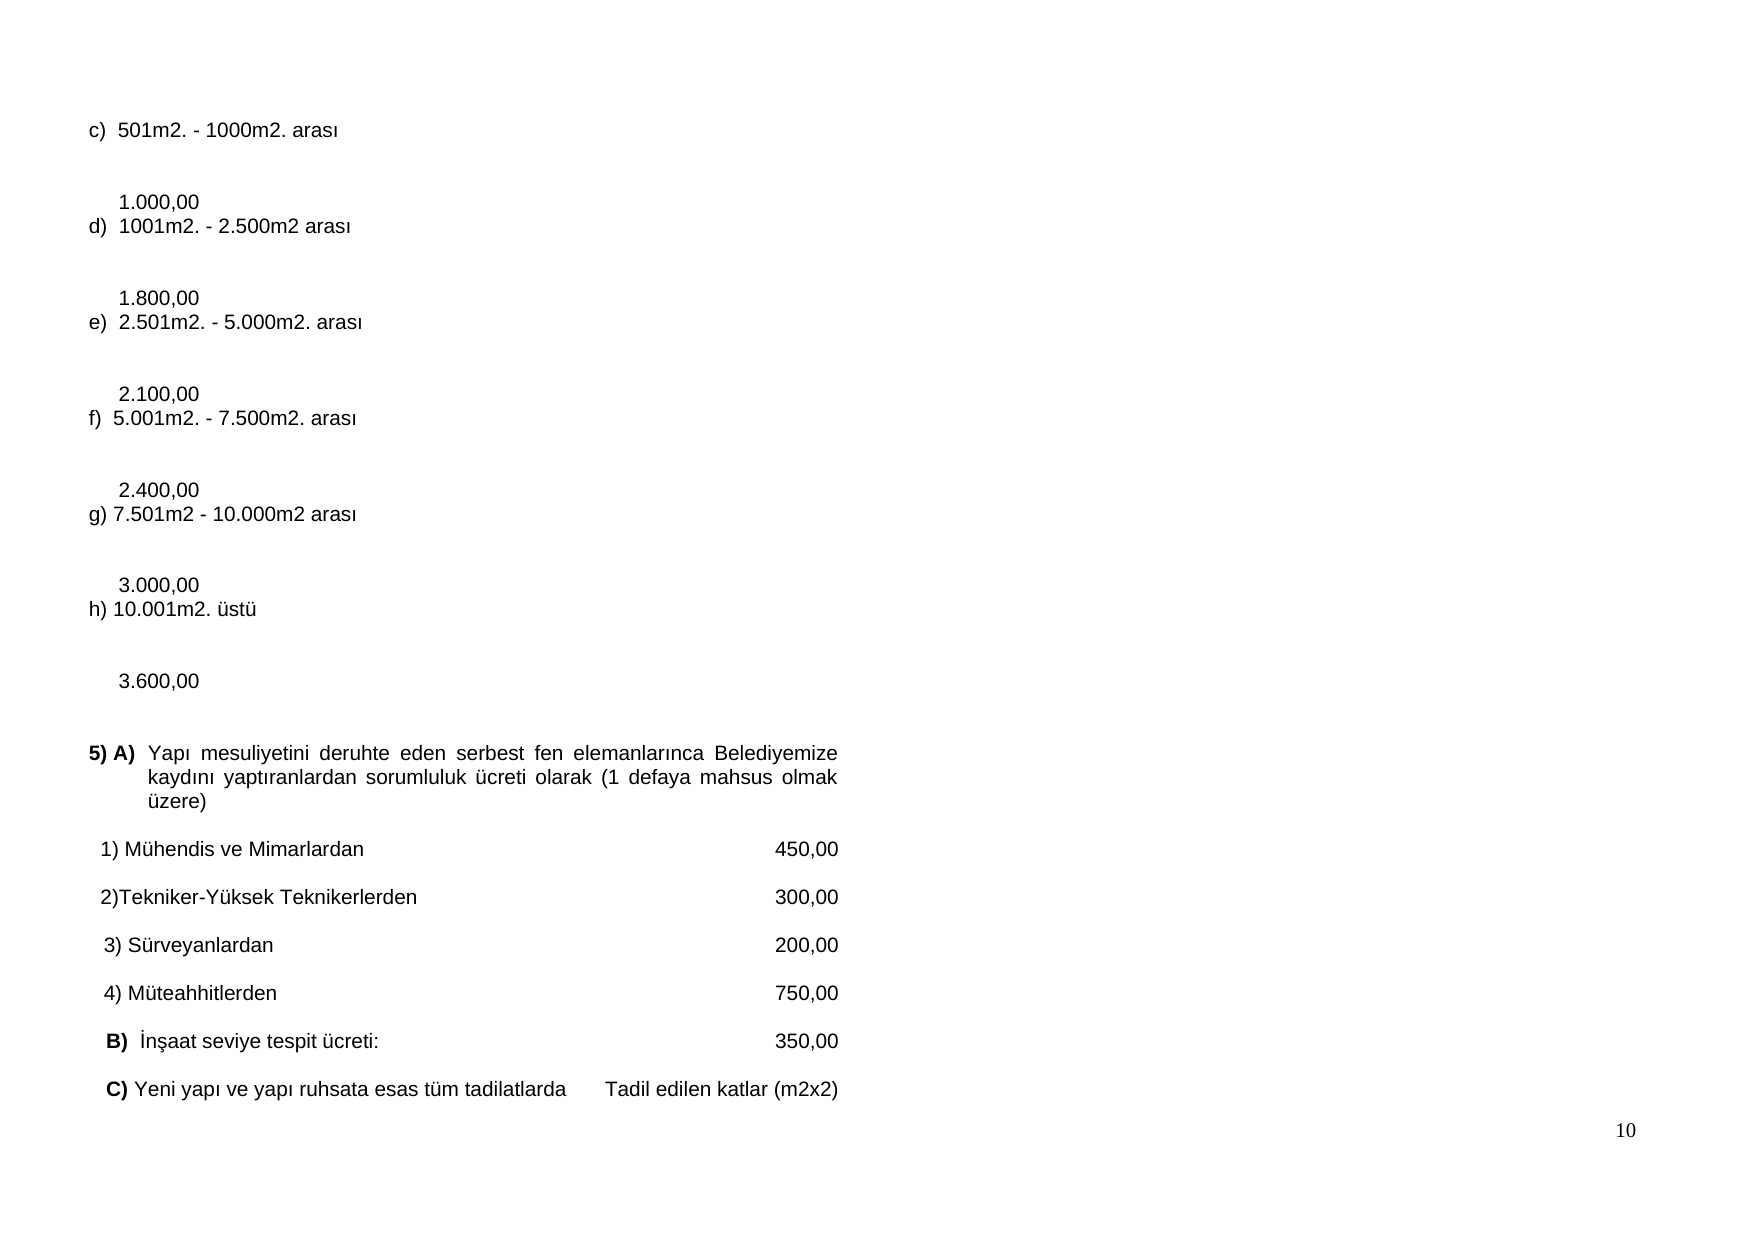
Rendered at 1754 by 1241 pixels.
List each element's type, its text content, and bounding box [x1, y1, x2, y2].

text f) 5.001m2. - 7.500m2. arası 2.400,00 [89, 406, 838, 501]
text 4) Müteahhitlerden 750,00 [89, 981, 838, 1005]
text d) 1001m2. - 2.500m2 arası 1.800,00 [89, 214, 838, 310]
text 5) A) Yapı mesuliyetini deruhte eden serbest fen elemanlarınca Belediyemize kaydını yaptıranlardan sorumluluk ücreti olarak (1 defaya mahsus olmak üzere) [89, 741, 838, 813]
text c) 501m2. - 1000m2. arası 1.000,00 [89, 118, 838, 214]
text h) 10.001m2. üstü 3.600,00 [89, 597, 838, 693]
text e) 2.501m2. - 5.000m2. arası 2.100,00 [89, 310, 838, 406]
text B) İnşaat seviye tespit ücreti: 350,00 [89, 1029, 838, 1053]
text 2)Tekniker-Yüksek Teknikerlerden 300,00 [89, 885, 838, 909]
text 1) Mühendis ve Mimarlardan 450,00 [89, 837, 838, 861]
text 3) Sürveyanlardan 200,00 [89, 933, 838, 957]
text C) Yeni yapı ve yapı ruhsata esas tüm tadilatlarda Tadil edilen katlar (m2x2) [89, 1077, 838, 1101]
text g) 7.501m2 - 10.000m2 arası 3.000,00 [89, 501, 838, 597]
